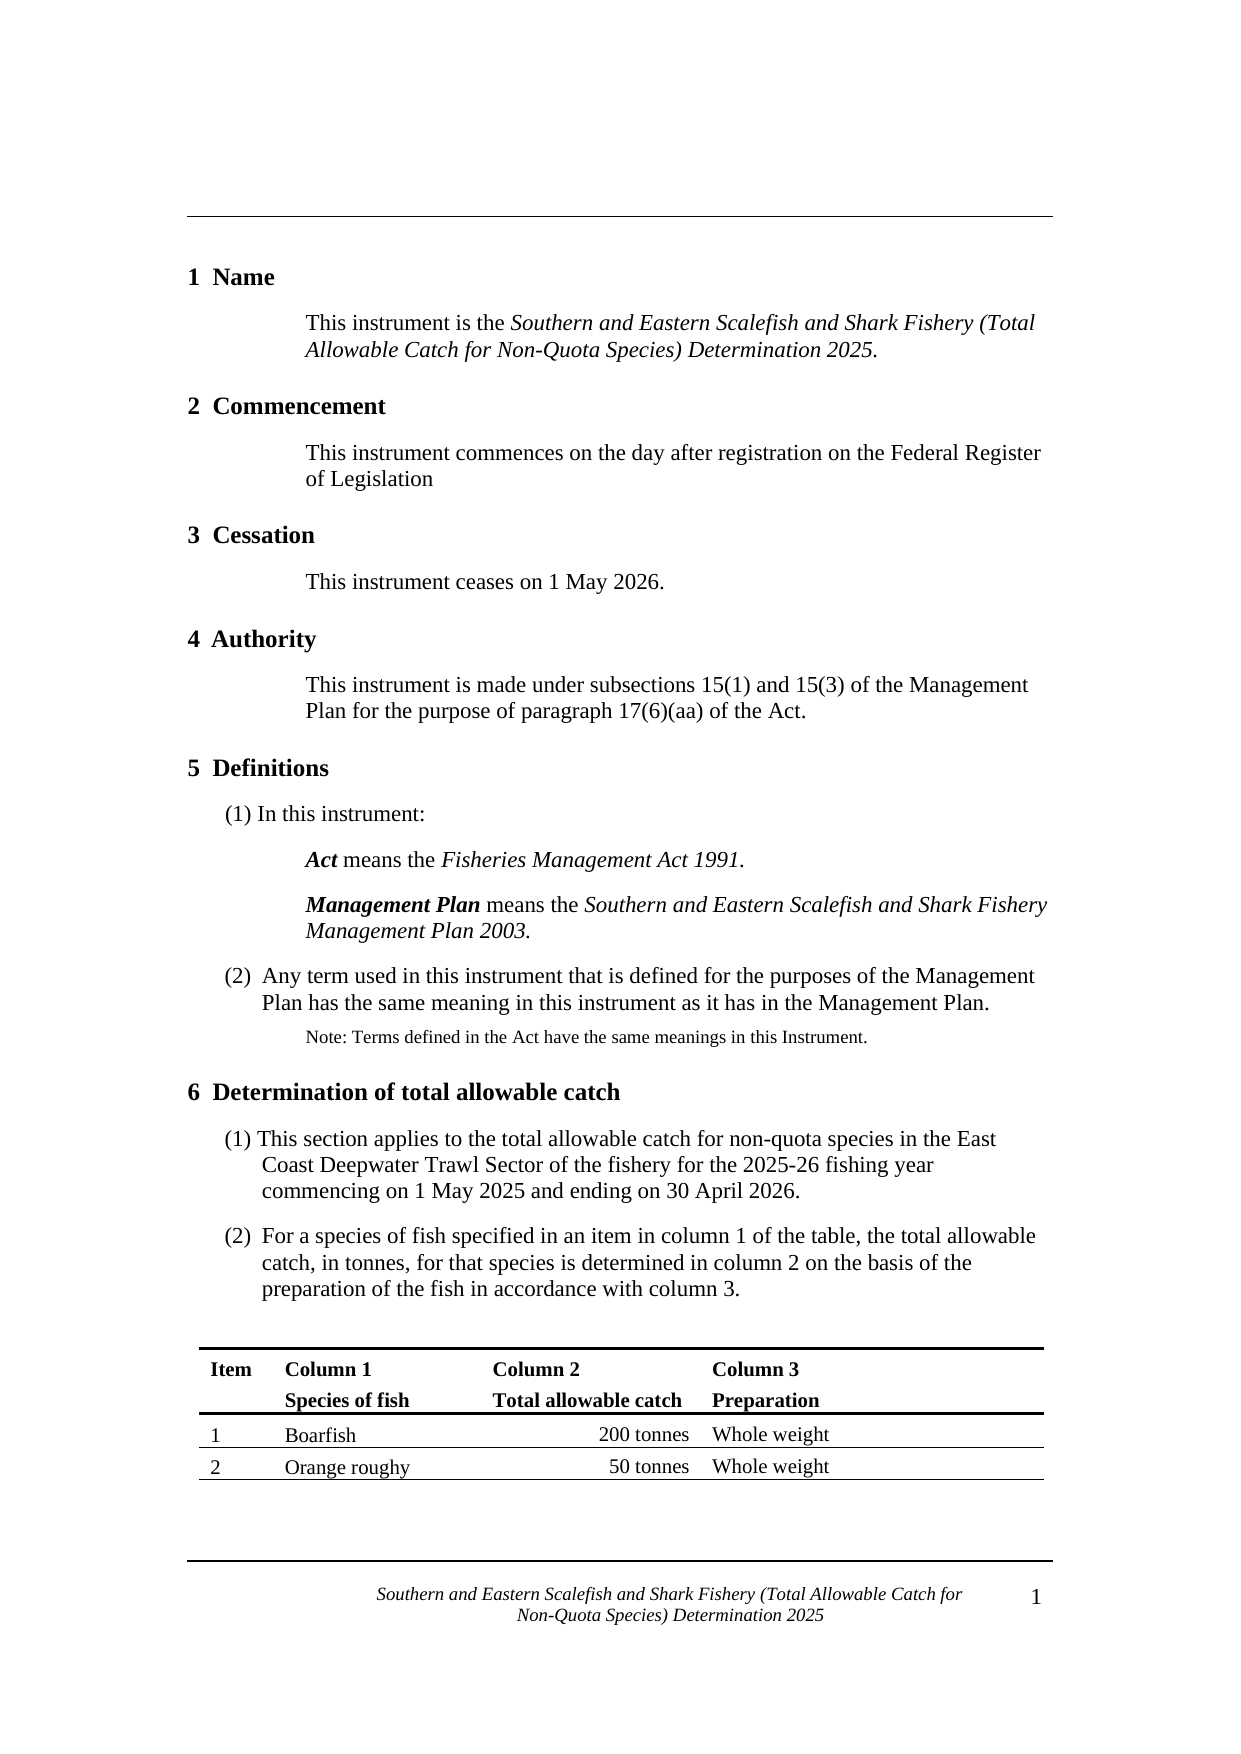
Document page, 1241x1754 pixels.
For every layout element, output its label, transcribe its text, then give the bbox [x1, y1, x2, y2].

text (1) This section applies to the total allowable catch for non-quota species in the East Coast Deepwater Trawl Sector of the fishery for the 2025-26 fishing year commencing on 1 May 2025 and ending on 30 April 2026. [224, 1125, 1053, 1204]
text Act means the Fisheries Management Act 1991. [305, 846, 1053, 872]
table_cell 50 tonnes [481, 1448, 701, 1479]
table_header Column 1 Species of fish [273, 1350, 481, 1412]
table_cell Orange roughy [273, 1448, 481, 1479]
text This instrument ceases on 1 May 2026. [187, 568, 1053, 594]
text (1) In this instrument: [225, 801, 1053, 827]
text Management Plan means the Southern and Eastern Scalefish and Shark Fishery Management Plan 2003. [305, 891, 1053, 943]
text 5 Definitions [187, 753, 1053, 782]
text This instrument is the Southern and Eastern Scalefish and Shark Fishery (Total Allowable Catch for Non-Quota Species) Determination 2025. [187, 309, 1053, 362]
table_cell 2 [199, 1448, 273, 1479]
text 4 Authority [187, 624, 1053, 652]
text This instrument commences on the day after registration on the Federal Register of Legislation [187, 439, 1053, 491]
text (2) For a species of fish specified in an item in column 1 of the table, the total allowable catch, in tonnes, for that species is determined in column 2 on the basis of the preparation of the fish in accordance with column 3. [224, 1222, 1053, 1302]
table_cell Boarfish [273, 1415, 481, 1447]
table_cell 1 [199, 1415, 273, 1447]
text 2 Commencement [187, 391, 1053, 420]
table_cell 200 tonnes [481, 1415, 701, 1447]
table_header Column 3 Preparation [701, 1350, 1044, 1412]
text 6 Determination of total allowable catch [187, 1077, 1053, 1106]
text This instrument is made under subsections 15(1) and 15(3) of the Management Plan for the purpose of paragraph 17(6)(aa) of the Act. [187, 671, 1053, 724]
table_header Item [199, 1350, 273, 1412]
table_cell Whole weight [701, 1448, 1044, 1479]
text Note: Terms defined in the Act have the same meanings in this Instrument. [305, 1027, 1053, 1048]
table_cell Whole weight [701, 1415, 1044, 1447]
table_header Column 2 Total allowable catch [481, 1350, 701, 1412]
text 3 Cessation [187, 521, 1053, 549]
text (2) Any term used in this instrument that is defined for the purposes of the Management Plan has the same meaning in this instrument as it has in the Management Plan. [224, 962, 1053, 1015]
text 1 Name [187, 262, 1053, 291]
